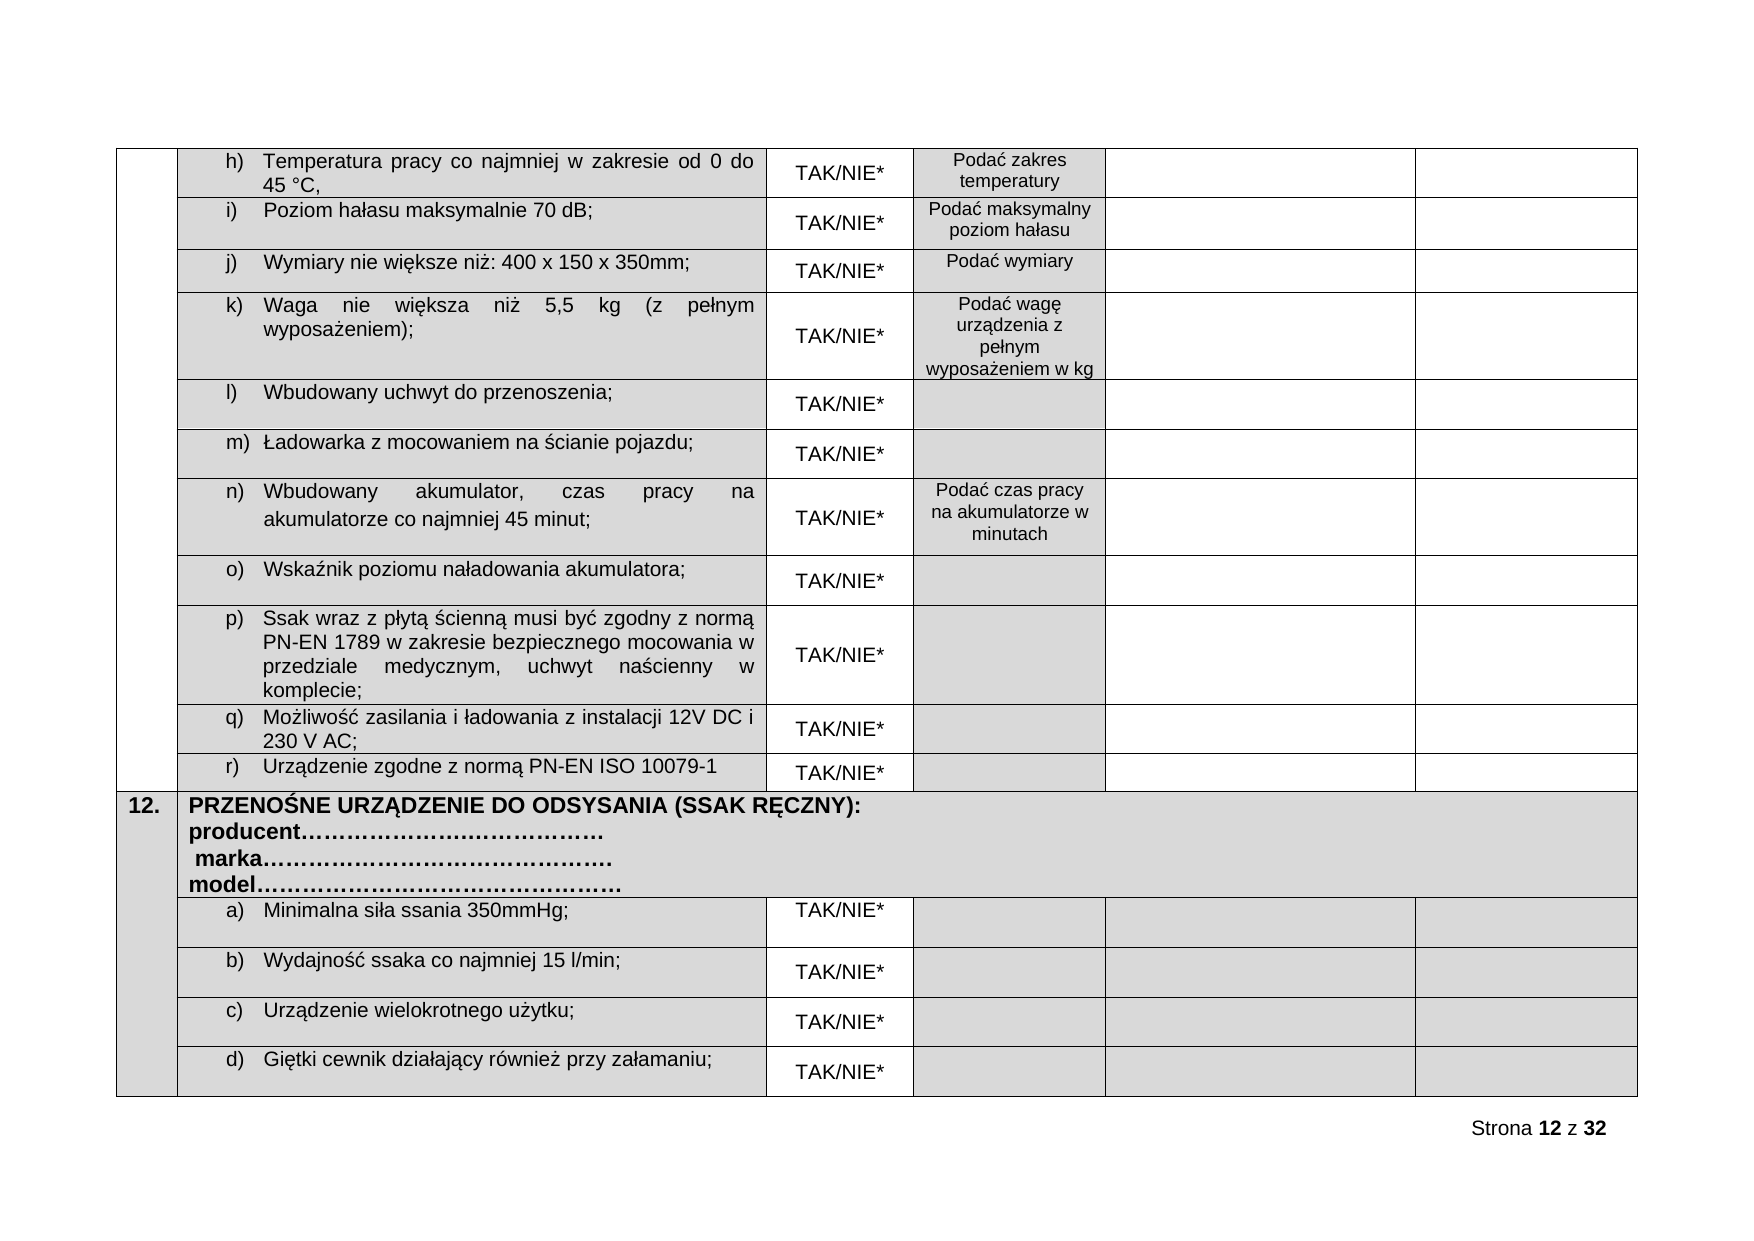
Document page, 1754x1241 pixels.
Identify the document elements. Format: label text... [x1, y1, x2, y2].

table_cell [1106, 198, 1415, 249]
table_cell [914, 898, 1105, 947]
table_cell Waga nie większa niż 5,5 kg (z pełnym wyposażeniem); [178, 293, 766, 379]
table_cell [914, 754, 1105, 791]
table_cell [1416, 198, 1637, 249]
table_cell TAK/NIE* [767, 948, 913, 997]
table_cell [1106, 250, 1415, 292]
table_cell 12. [117, 792, 177, 1096]
table_cell [914, 1047, 1105, 1096]
table_cell [914, 430, 1105, 478]
table_cell Wydajność ssaka co najmniej 15 l/min; [178, 948, 766, 997]
table_cell [1106, 948, 1415, 997]
table_cell [1416, 479, 1637, 555]
table_cell [1106, 754, 1415, 791]
table_cell TAK/NIE* [767, 293, 913, 379]
table_cell TAK/NIE* [767, 479, 913, 555]
table_cell TAK/NIE* [767, 556, 913, 605]
table_cell TAK/NIE* [767, 754, 913, 791]
table_cell [914, 556, 1105, 605]
table_cell [1416, 149, 1637, 197]
table_cell Minimalna siła ssania 350mmHg; [178, 898, 766, 947]
table_cell TAK/NIE* [767, 606, 913, 704]
table_cell Urządzenie zgodne z normą PN-EN ISO 10079-1 [178, 754, 766, 791]
table_cell Urządzenie wielokrotnego użytku; [178, 998, 766, 1046]
table_cell [914, 948, 1105, 997]
table_cell Ładowarka z mocowaniem na ścianie pojazdu; [178, 430, 766, 478]
table_cell [1416, 556, 1637, 605]
table_cell [1416, 898, 1637, 947]
table_cell [914, 606, 1105, 704]
table_cell Możliwość zasilania i ładowania z instalacji 12V DC i 230 V AC; [178, 705, 766, 753]
table_cell Wbudowany akumulator, czas pracy na akumulatorze co najmniej 45 minut; [178, 479, 766, 555]
table_cell [914, 705, 1105, 753]
table_cell TAK/NIE* [767, 430, 913, 478]
table_cell PRZENOŚNE URZĄDZENIE DO ODSYSANIA (SSAK RĘCZNY): producent………………….……………… marka………………………………………. model………………………………………… [178, 792, 1637, 897]
table_cell Wbudowany uchwyt do przenoszenia; [178, 380, 766, 428]
table_cell TAK/NIE* [767, 705, 913, 753]
table_cell [1416, 998, 1637, 1046]
table_cell [1106, 380, 1415, 428]
table_cell TAK/NIE* [767, 998, 913, 1046]
table_cell TAK/NIE* [767, 898, 913, 947]
table_cell Poziom hałasu maksymalnie 70 dB; [178, 198, 766, 249]
table_cell Temperatura pracy co najmniej w zakresie od 0 do 45 °C, [178, 149, 766, 197]
table_cell Podać zakres temperatury [914, 149, 1105, 197]
table_cell TAK/NIE* [767, 149, 913, 197]
table_cell [1416, 705, 1637, 753]
table_cell TAK/NIE* [767, 198, 913, 249]
table_cell [1106, 293, 1415, 379]
table_cell Podać wymiary [914, 250, 1105, 292]
table_cell TAK/NIE* [767, 1047, 913, 1096]
table_cell Giętki cewnik działający również przy załamaniu; [178, 1047, 766, 1096]
table_cell [1416, 606, 1637, 704]
table_cell Podać wagę urządzenia z pełnym wyposażeniem w kg [914, 293, 1105, 379]
table_cell [1416, 380, 1637, 428]
table_cell [1106, 606, 1415, 704]
table_cell TAK/NIE* [767, 380, 913, 428]
table_cell Podać maksymalny poziom hałasu [914, 198, 1105, 249]
table_cell [1106, 1047, 1415, 1096]
table_cell [1416, 754, 1637, 791]
table_cell [1416, 948, 1637, 997]
table_cell [1106, 998, 1415, 1046]
table_cell Wskaźnik poziomu naładowania akumulatora; [178, 556, 766, 605]
table_cell [1106, 430, 1415, 478]
table_cell Podać czas pracy na akumulatorze w minutach [914, 479, 1105, 555]
table_cell TAK/NIE* [767, 250, 913, 292]
table_cell [1416, 430, 1637, 478]
table_cell [1106, 149, 1415, 197]
table_cell [1106, 705, 1415, 753]
table_cell [1416, 250, 1637, 292]
table_cell [1106, 898, 1415, 947]
table_cell Wymiary nie większe niż: 400 x 150 x 350mm; [178, 250, 766, 292]
table_cell [914, 998, 1105, 1046]
table_cell [914, 380, 1105, 428]
table_cell [1106, 479, 1415, 555]
table_cell Ssak wraz z płytą ścienną musi być zgodny z normą PN-EN 1789 w zakresie bezpiecznego mocowania w przedziale medycznym, uchwyt naścienny w komplecie; [178, 606, 766, 704]
table_cell [1106, 556, 1415, 605]
table_cell [1416, 293, 1637, 379]
table_cell [1416, 1047, 1637, 1096]
